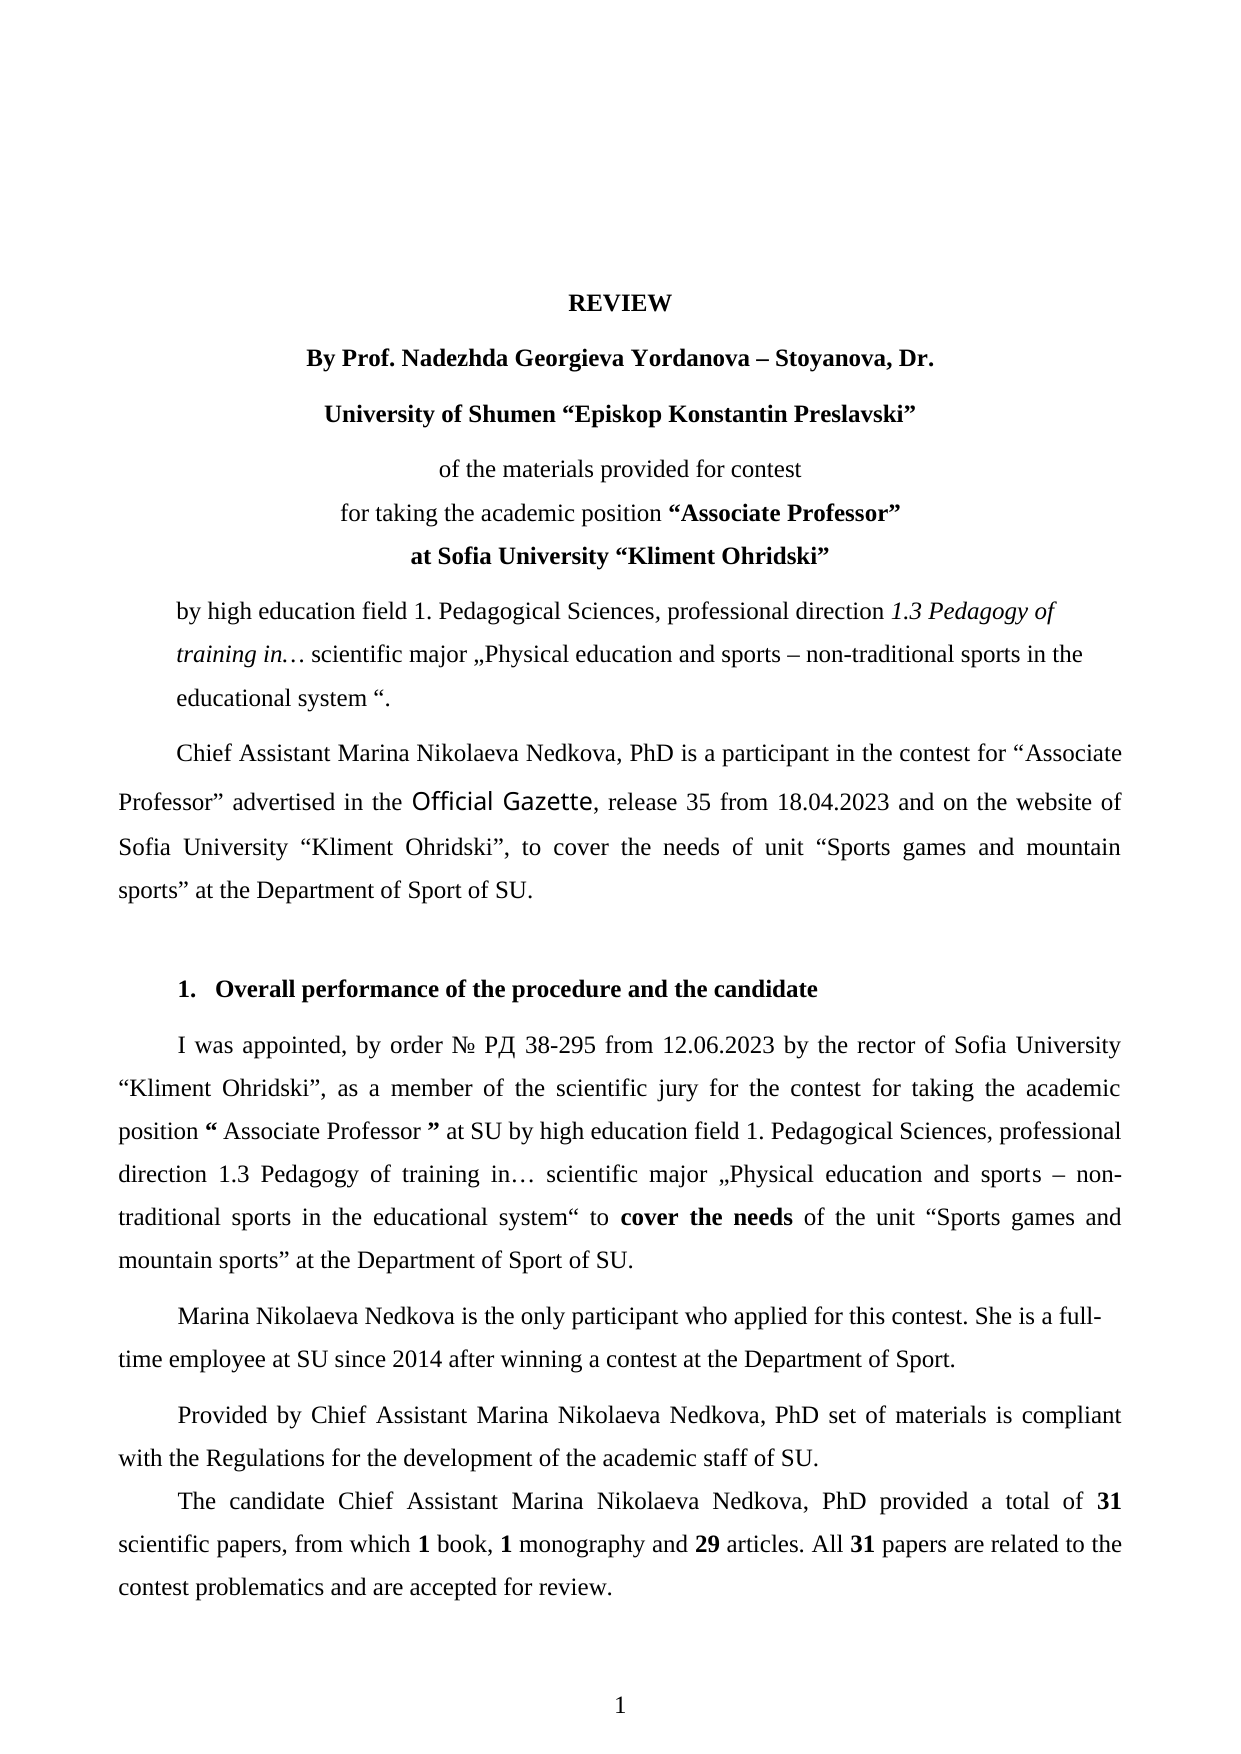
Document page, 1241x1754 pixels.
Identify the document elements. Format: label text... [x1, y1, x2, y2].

text of the materials provided for contest [118, 454, 1122, 483]
text Provided by Chief Assistant Marina Nikolaeva Nedkova, PhD set of materials is compliant with the Regulations for the development of the academic staff of SU. [118, 1400, 1122, 1472]
list Overall performance of the procedure and the candidate [177, 974, 1122, 1003]
text The candidate Chief Assistant Marina Nikolaeva Nedkova, PhD provided a total of 31 scientific papers, from which 1 book, 1 monography and 29 articles. All 31 papers are related to the contest problematics and are accepted for review. [118, 1486, 1122, 1601]
text By Prof. Nadezhda Georgieva Yordanova – Stoyanova, Dr. [118, 343, 1122, 372]
text at Sofia University “Kliment Ohridski” [118, 541, 1122, 569]
text by high education field 1. Pedagogical Sciences, professional direction 1.3 Pedagogy of training in… scientific major „Physical education and sports – non-traditional sports in the educational system “. [176, 596, 1122, 711]
text REVIEW [118, 244, 1122, 316]
text Chief Assistant Marina Nikolaeva Nedkova, PhD is a participant in the contest for “Associate Professor” advertised in the Official Gazette, release 35 from 18.04.2023 and on the website of Sofia University “Kliment Ohridski”, to cover the needs of unit “Sports games and mountain sports” at the Department of Sport of SU. [118, 738, 1122, 904]
text University of Shumen “Episkop Konstantin Preslavski” [118, 399, 1122, 428]
text for taking the academic position “Associate Professor” [118, 498, 1122, 526]
text Marina Nikolaeva Nedkova is the only participant who applied for this contest. She is a full-time employee at SU since 2014 after winning a contest at the Department of Sport. [118, 1301, 1122, 1373]
text I was appointed, by order № PД 38-295 from 12.06.2023 by the rector of Sofia University “Kliment Ohridski”, as a member of the scientific jury for the contest for taking the academic position “ Associate Professor ” at SU by high education field 1. Pedagogical Sciences, professional direction 1.3 Pedagogy of training in… scientific major „Physical education and sports – non-traditional sports in the educational system“ to cover the needs of the unit “Sports games and mountain sports” at the Department of Sport of SU. [118, 1030, 1122, 1274]
